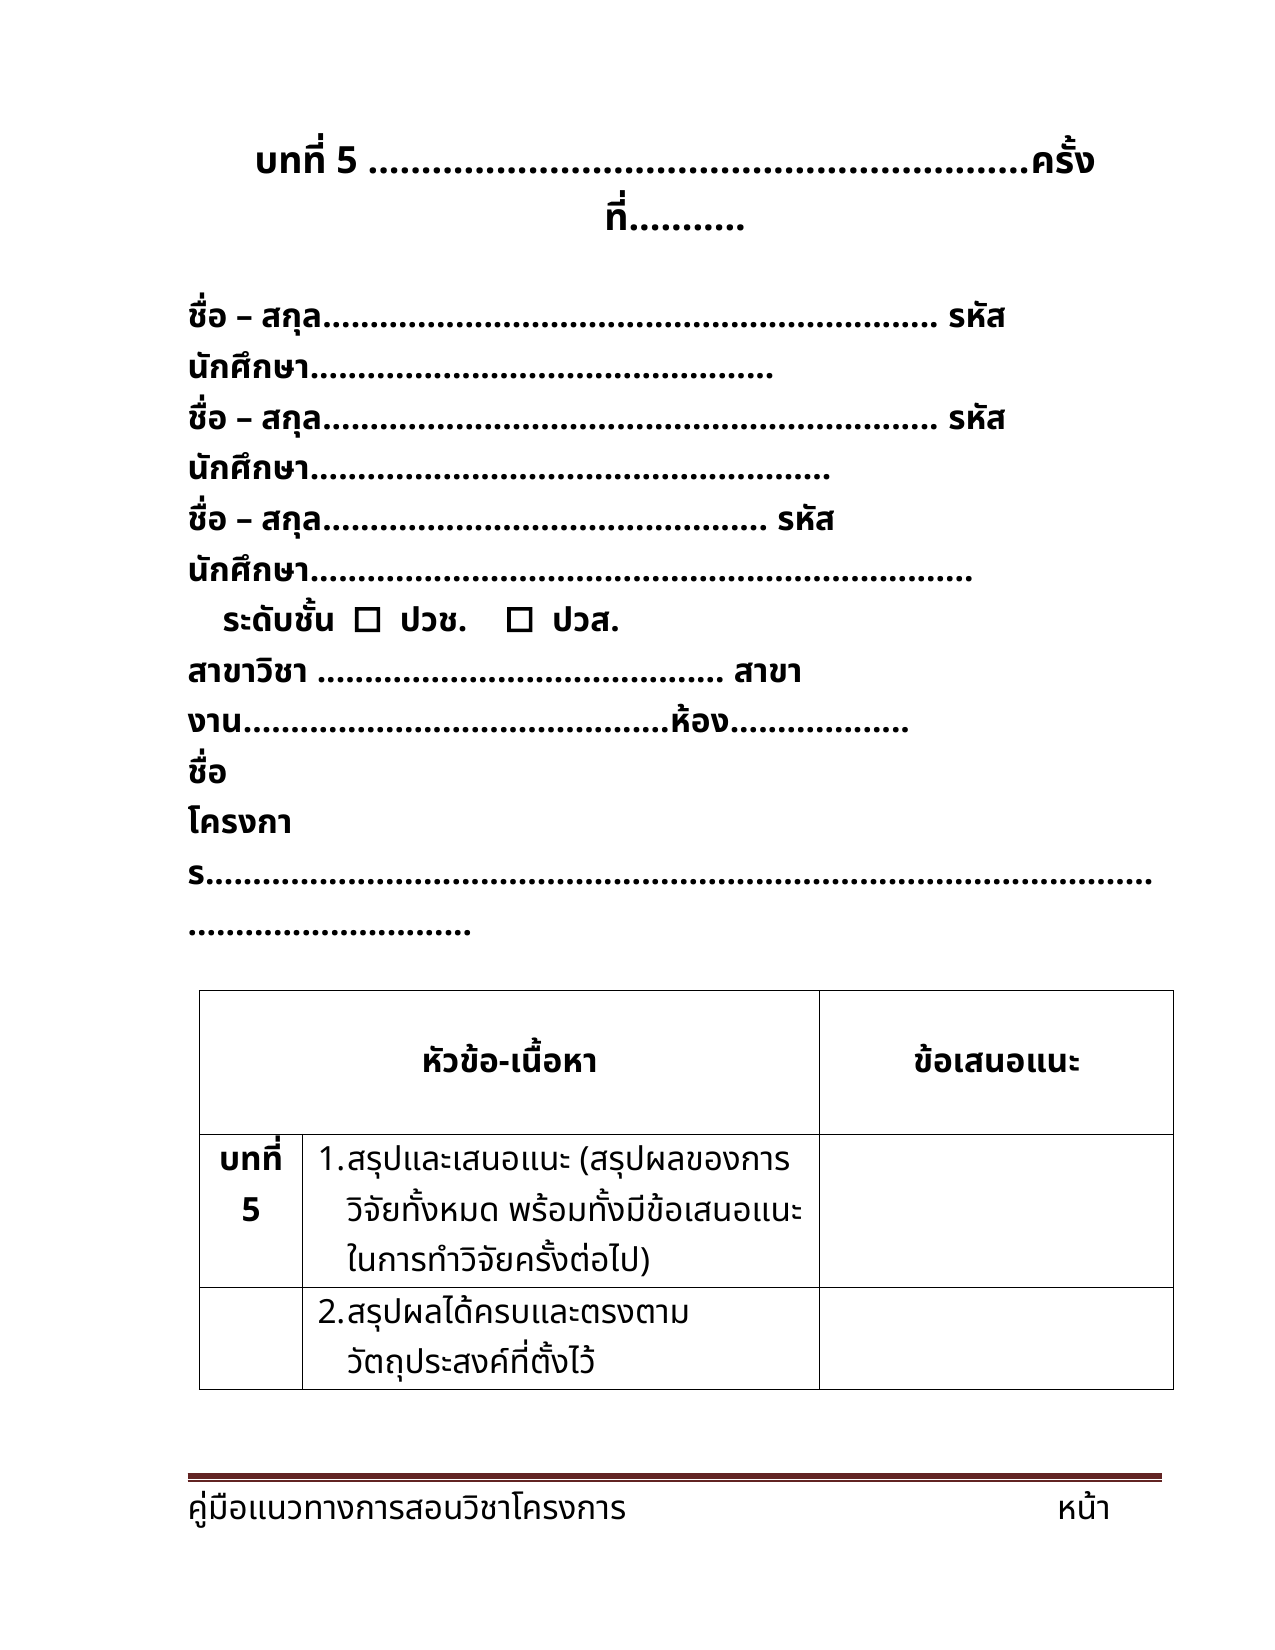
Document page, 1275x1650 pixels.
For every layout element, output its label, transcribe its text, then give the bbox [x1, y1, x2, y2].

table_cell สรุปและเสนอแนะ (สรุปผลของการวิจัยทั้งหมด พร้อมทั้งมีข้อเสนอแนะ ในการทำวิจัยครั้งต่อไป) [303, 1135, 819, 1287]
table_cell [820, 1288, 1173, 1389]
table_cell [200, 1288, 302, 1389]
table_cell [820, 1135, 1173, 1287]
subtitle ชื่อ – สกุล................................................................. รหัสนักศึกษา....................................................... [187, 393, 1162, 495]
table_cell สรุปผลได้ครบและตรงตามวัตถุประสงค์ที่ตั้งไว้ [303, 1288, 819, 1389]
subtitle บทที่ 5 ..............................................................ครั้งที่........... [187, 133, 1162, 247]
table_cell บทที่ 5 [200, 1135, 302, 1287]
table_header ข้อเสนอแนะ [820, 991, 1173, 1134]
subtitle สาขาวิชา ........................................... สาขางาน.............................................ห้อง................... [187, 647, 1162, 748]
subtitle ระดับชั้น ปวช. ปวส. [187, 596, 1162, 647]
subtitle ชื่อ – สกุล................................................................. รหัสนักศึกษา................................................. [187, 292, 1162, 393]
subtitle ชื่อโครงการ.................................................................................................................................. [187, 748, 1162, 945]
table_header หัวข้อ-เนื้อหา [200, 991, 819, 1134]
subtitle ชื่อ – สกุล............................................... รหัสนักศึกษา...................................................................... [187, 495, 1162, 596]
